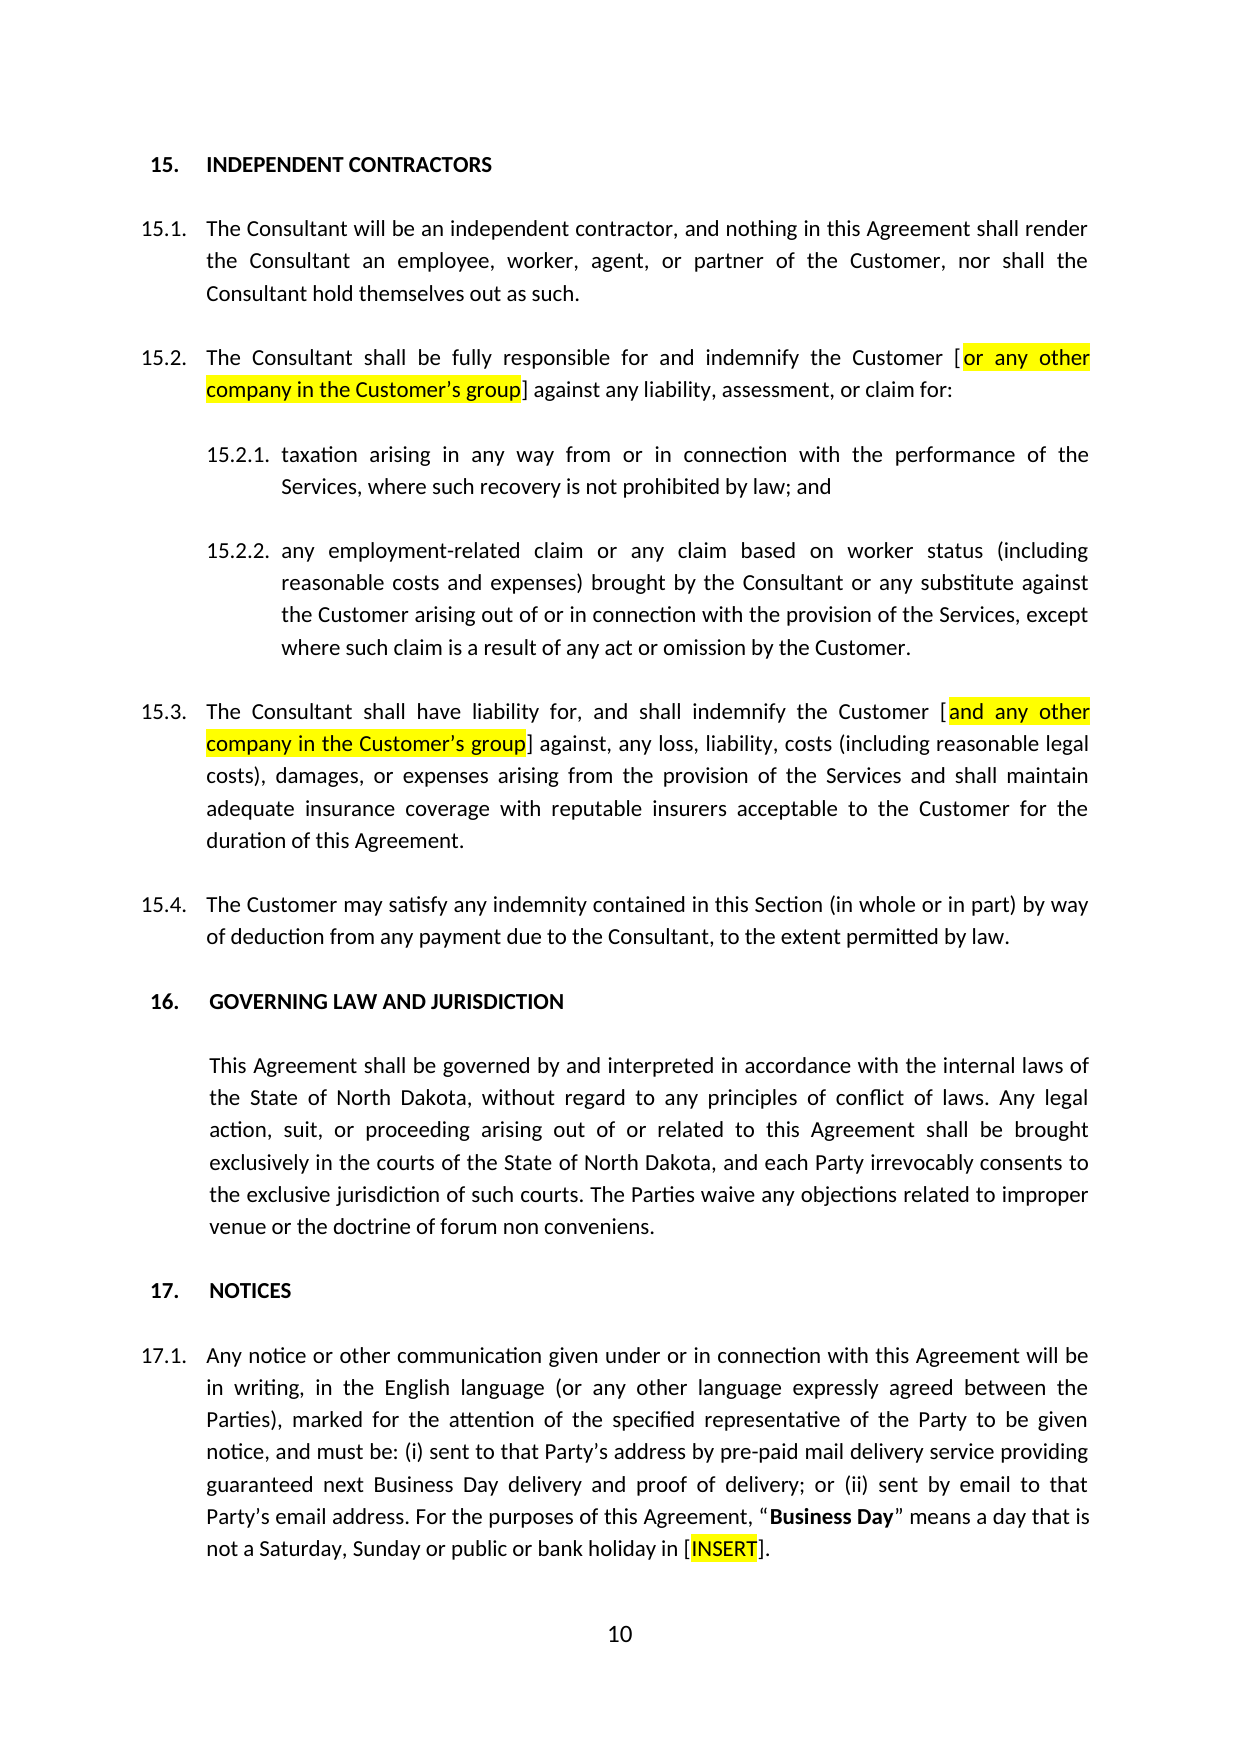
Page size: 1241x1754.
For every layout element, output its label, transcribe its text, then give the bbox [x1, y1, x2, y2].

list The Consultant shall have liability for, and shall indemnify the Customer [and any other company in the Customer’s group] against, any loss, liability, costs (including reasonable legal costs), damages, or expenses arising from the provision of the Services and shall maintain adequate insurance coverage with reputable insurers acceptable to the Customer for the duration of this Agreement. [141, 697, 1090, 854]
list The Customer may satisfy any indemnity contained in this Section (in whole or in part) by way of deduction from any payment due to the Consultant, to the extent permitted by law. [141, 890, 1090, 951]
list This Agreement shall be governed by and interpreted in accordance with the internal laws of the State of North Dakota, without regard to any principles of conflict of laws. Any legal action, suit, or proceeding arising out of or related to this Agreement shall be brought exclusively in the courts of the State of North Dakota, and each Party irrevocably consents to the exclusive jurisdiction of such courts. The Parties waive any objections related to improper venue or the doctrine of forum non conveniens. [209, 1051, 1090, 1240]
list The Consultant will be an independent contractor, and nothing in this Agreement shall render the Consultant an employee, worker, agent, or partner of the Customer, nor shall the Consultant hold themselves out as such. [141, 214, 1090, 307]
list NOTICES [150, 1277, 1090, 1304]
list GOVERNING LAW AND JURISDICTION [150, 987, 1090, 1015]
list any employment-related claim or any claim based on worker status (including reasonable costs and expenses) brought by the Consultant or any substitute against the Customer arising out of or in connection with the provision of the Services, except where such claim is a result of any act or omission by the Customer. [206, 536, 1090, 661]
list Any notice or other communication given under or in connection with this Agreement will be in writing, in the English language (or any other language expressly agreed between the Parties), marked for the attention of the specified representative of the Party to be given notice, and must be: (i) sent to that Party’s address by pre-paid mail delivery service providing guaranteed next Business Day delivery and proof of delivery; or (ii) sent by email to that Party’s email address. For the purposes of this Agreement, “Business Day” means a day that is not a Saturday, Sunday or public or bank holiday in [INSERT]. [141, 1341, 1090, 1562]
list INDEPENDENT CONTRACTORS [150, 150, 1090, 178]
list taxation arising in any way from or in connection with the performance of the Services, where such recovery is not prohibited by law; and [206, 440, 1090, 500]
list The Consultant shall be fully responsible for and indemnify the Customer [or any other company in the Customer’s group] against any liability, assessment, or claim for: [141, 343, 1090, 403]
